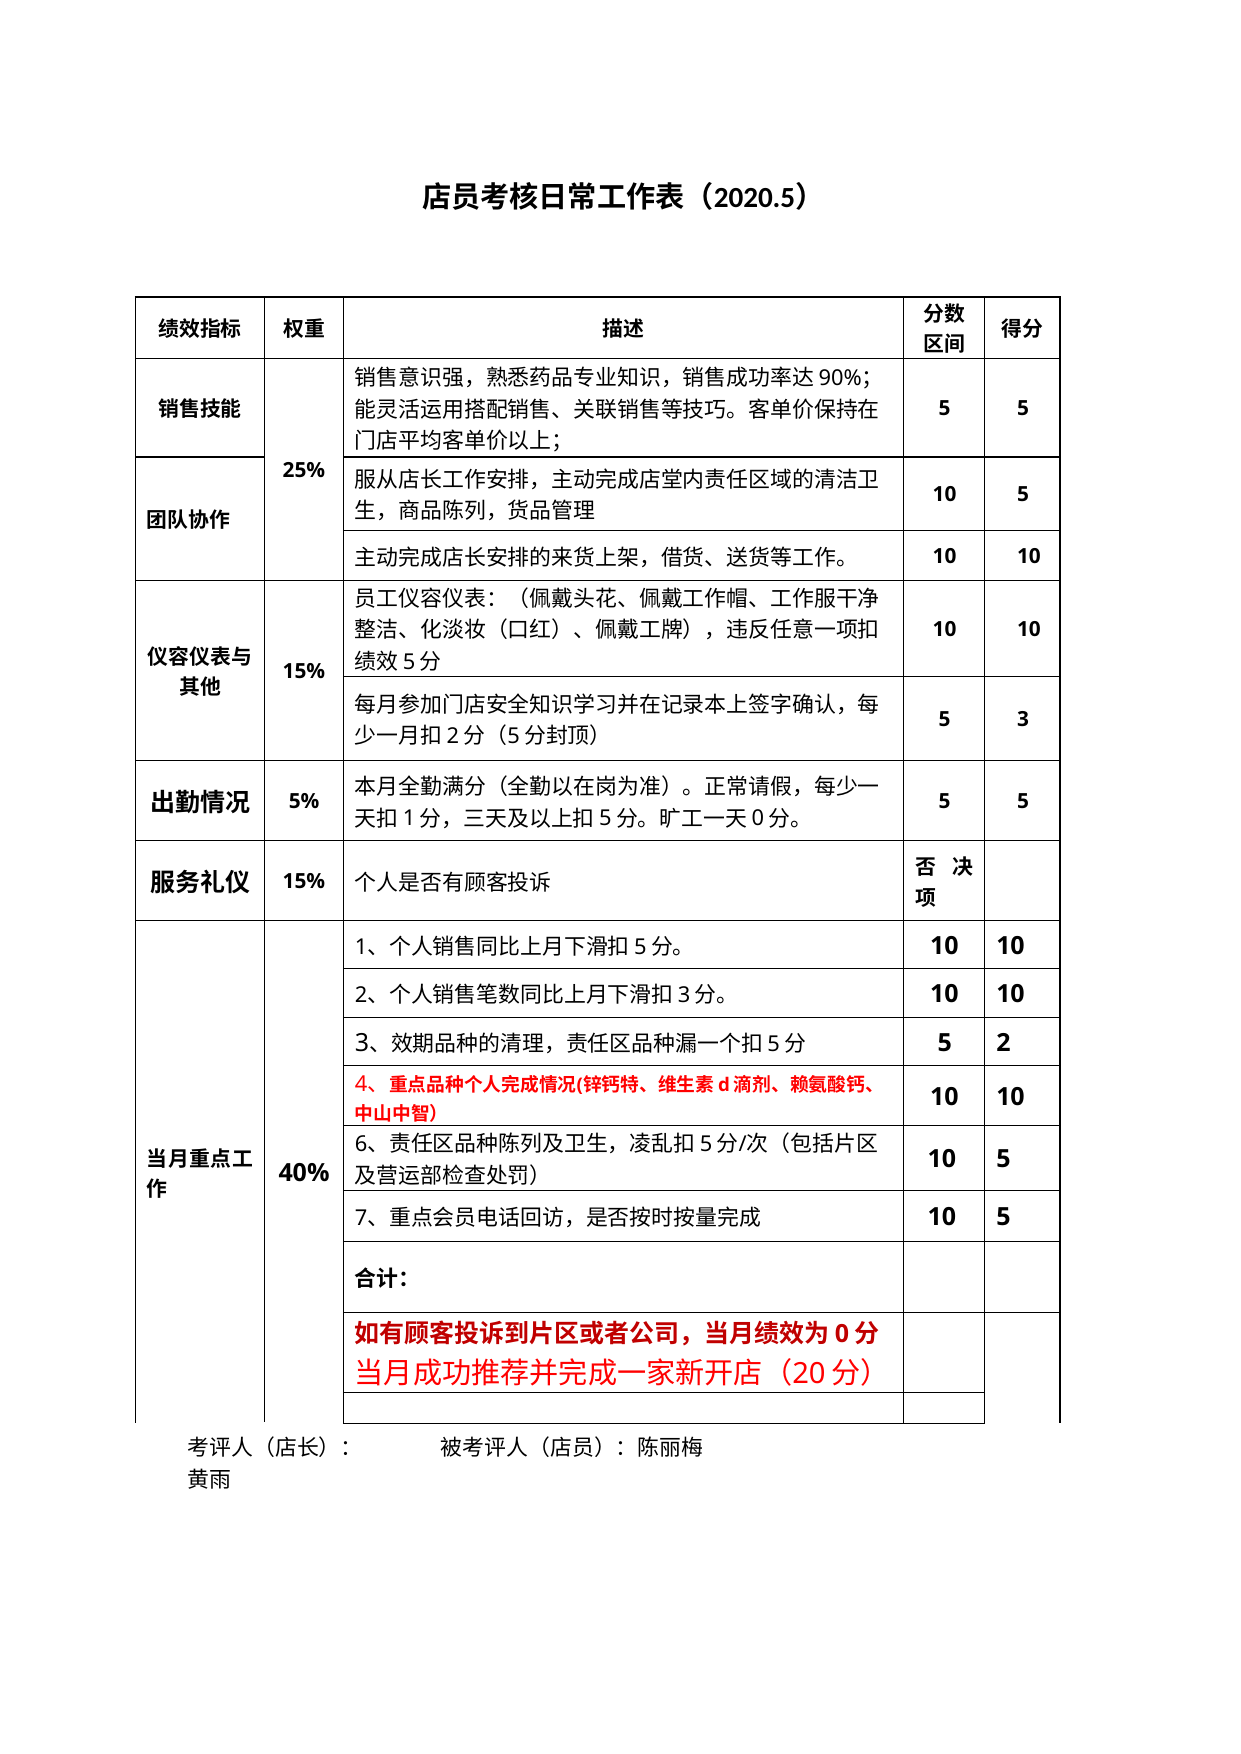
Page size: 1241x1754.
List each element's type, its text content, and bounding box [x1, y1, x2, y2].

table_cell 10 [904, 1066, 984, 1125]
text 考评人（店长）： 被考评人（店员）：陈丽梅 [187, 1423, 1053, 1462]
table_cell 10 [904, 1126, 984, 1190]
table_cell 仪容仪表与其他 [136, 581, 264, 760]
table_cell 当月重点工作 [136, 921, 264, 1423]
table_cell 10 [904, 531, 984, 580]
table_cell 本月全勤满分（全勤以在岗为准）。正常请假，每少一天扣1分，三天及以上扣5分。旷工一天0分。 [344, 761, 903, 840]
table_cell [985, 1242, 1059, 1312]
table_cell 4、重点品种个人完成情况(锌钙特、维生素d滴剂、赖氨酸钙、中山中智） [344, 1066, 903, 1125]
text 黄雨 [187, 1462, 1053, 1494]
table_cell 25% [265, 359, 343, 580]
table_header 绩效指标 [136, 298, 264, 358]
table_cell 主动完成店长安排的来货上架，借货、送货等工作。 [344, 531, 903, 580]
table_cell 5 [985, 761, 1059, 840]
table_cell 3 [985, 677, 1059, 760]
table_cell 5 [904, 677, 984, 760]
table_cell 出勤情况 [136, 761, 264, 840]
table_header 分数 区间 [904, 298, 984, 358]
table_cell 15% [265, 581, 343, 760]
table_cell 10 [904, 1191, 984, 1241]
table_cell 销售技能 [136, 359, 264, 456]
table_cell [904, 1242, 984, 1312]
table_cell 15% [265, 841, 343, 920]
table_cell 合计： [344, 1242, 903, 1312]
table_cell 团队协作 [136, 458, 264, 580]
table_header 描述 [344, 298, 903, 358]
table_header 权重 [265, 298, 343, 358]
table_cell 每月参加门店安全知识学习并在记录本上签字确认，每少一月扣2分（5分封顶） [344, 677, 903, 760]
table_cell 10 [904, 969, 984, 1017]
table_cell 5 [985, 359, 1059, 456]
table_cell [904, 1393, 984, 1423]
table_cell 员工仪容仪表：（佩戴头花、佩戴工作帽、工作服干净整洁、化淡妆（口红）、佩戴工牌），违反任意一项扣绩效5分 [344, 581, 903, 676]
table_cell 6、责任区品种陈列及卫生，凌乱扣5分/次（包括片区及营运部检查处罚） [344, 1126, 903, 1190]
table_cell 5 [985, 1126, 1059, 1190]
table_cell 7、重点会员电话回访，是否按时按量完成 [344, 1191, 903, 1241]
table_cell 销售意识强，熟悉药品专业知识，销售成功率达90%；能灵活运用搭配销售、关联销售等技巧。客单价保持在门店平均客单价以上； [344, 359, 903, 456]
table_cell 10 [904, 921, 984, 968]
table_cell 3、效期品种的清理，责任区品种漏一个扣5分 [344, 1018, 903, 1065]
table_cell 10 [985, 1066, 1059, 1125]
table_cell 10 [904, 458, 984, 530]
text 店员考核日常工作表（2020.5） [187, 162, 1053, 227]
table_cell 服务礼仪 [136, 841, 264, 920]
table_header 得分 [985, 298, 1059, 358]
table_cell 1、个人销售同比上月下滑扣5分。 [344, 921, 903, 968]
table_cell 2、个人销售笔数同比上月下滑扣3分。 [344, 969, 903, 1017]
table_cell 5 [904, 359, 984, 456]
table_cell 40% [264, 921, 343, 1423]
table_cell 5 [985, 1191, 1059, 1241]
table_cell 服从店长工作安排，主动完成店堂内责任区域的清洁卫生，商品陈列，货品管理 [344, 458, 903, 530]
table_cell 10 [985, 921, 1059, 968]
table_cell [985, 841, 1059, 920]
table_cell 5 [904, 1018, 984, 1065]
table_cell 否决项 [904, 841, 984, 920]
table_cell 2 [985, 1018, 1059, 1065]
table_cell 5 [985, 458, 1059, 530]
table_cell 5% [265, 761, 343, 840]
table_cell 5 [904, 761, 984, 840]
table_cell [344, 1393, 903, 1423]
table_cell 10 [985, 581, 1059, 676]
table_cell 个人是否有顾客投诉 [344, 841, 903, 920]
table_cell 10 [904, 581, 984, 676]
table_cell 10 [985, 531, 1059, 580]
table_cell 如有顾客投诉到片区或者公司，当月绩效为0分当月成功推荐并完成一家新开店（20分） [344, 1313, 903, 1392]
table_cell [985, 1313, 1059, 1423]
table_cell 10 [985, 969, 1059, 1017]
table_cell [904, 1313, 984, 1392]
